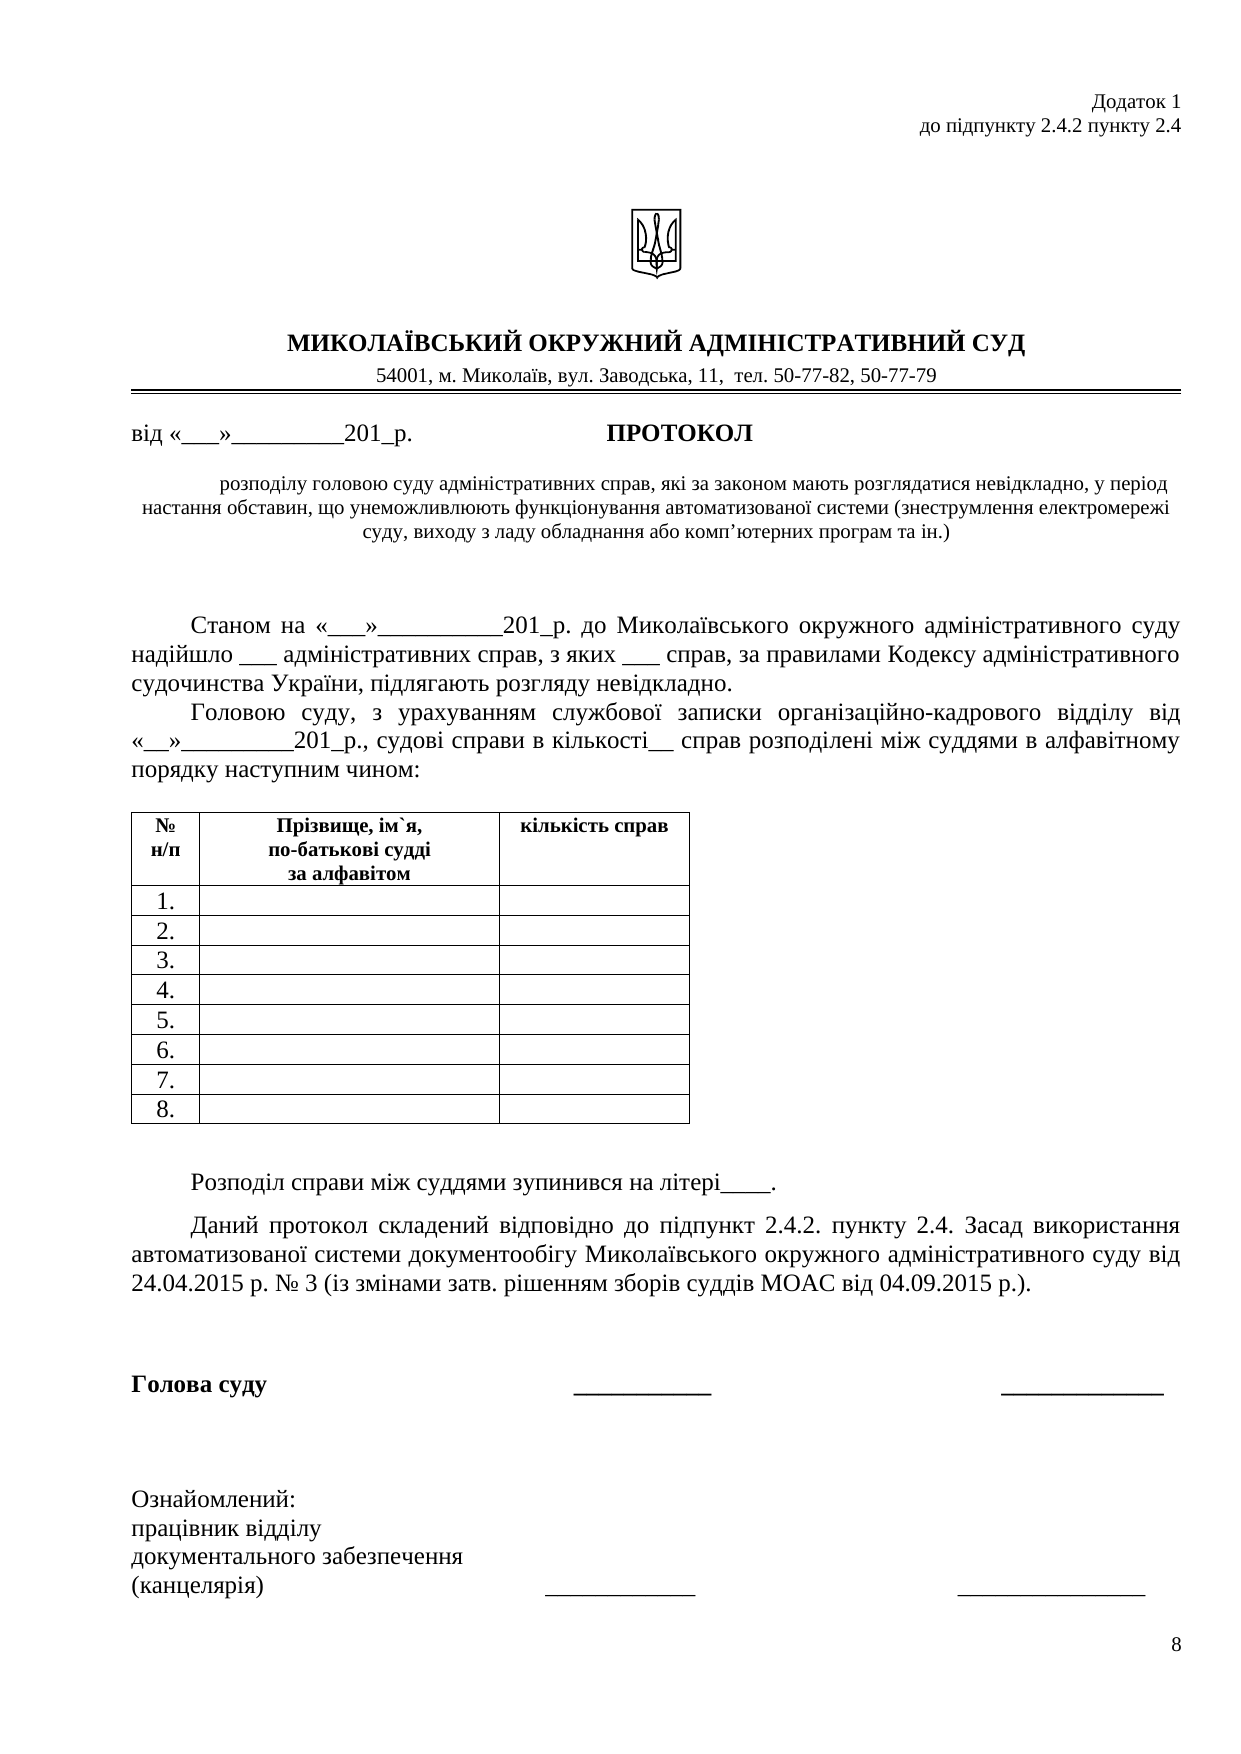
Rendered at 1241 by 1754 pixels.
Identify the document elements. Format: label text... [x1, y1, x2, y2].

table_cell 1. [132, 886, 199, 915]
table_cell [500, 916, 689, 944]
text Голова суду ___________ _____________ [131, 1369, 1181, 1398]
table_cell [200, 1095, 499, 1123]
text Станом на «___»__________201_р. до Миколаївського окружного адміністративного суду надійшло ___ адміністративних справ, з яких ___ справ, за правилами Кодексу адміністративного судочинства України, підлягають розгляду невідкладно. [131, 611, 1181, 697]
table_cell 2. [132, 916, 199, 944]
table_cell 5. [132, 1005, 199, 1034]
text Розподіл справи між суддями зупинився на літері____. [131, 1167, 1181, 1196]
table_cell [500, 886, 689, 915]
table_cell [200, 1005, 499, 1034]
table_cell 7. [132, 1065, 199, 1093]
table_cell [200, 975, 499, 1004]
table_cell 8. [132, 1095, 199, 1123]
table_cell [500, 1095, 689, 1123]
table_header № н/п [132, 813, 199, 885]
table_cell [500, 975, 689, 1004]
table_cell [200, 916, 499, 944]
text Додаток 1 [131, 89, 1181, 113]
table_cell 4. [132, 975, 199, 1004]
table_cell [500, 946, 689, 974]
table_cell [200, 946, 499, 974]
text (канцелярія) ____________ _______________ [131, 1570, 1181, 1599]
table_cell [500, 1035, 689, 1064]
subtitle МИКОЛАЇВСЬКИЙ ОКРУЖНИЙ АДМІНІСТРАТИВНИЙ СУД [131, 328, 1181, 357]
text документального забезпечення [131, 1541, 1181, 1570]
table_cell [200, 1035, 499, 1064]
table_header Прізвище, ім`я, по-батькові судді за алфавітом [200, 813, 499, 885]
table_cell 6. [132, 1035, 199, 1064]
table_cell 3. [132, 946, 199, 974]
text працівник відділу [131, 1513, 1181, 1541]
text 54001, м. Миколаїв, вул. Заводська, 11, тел. 50-77-82, 50-77-79 [131, 363, 1181, 389]
text до підпункту 2.4.2 пункту 2.4 [131, 113, 1181, 137]
table_cell [200, 886, 499, 915]
table_cell [500, 1065, 689, 1093]
text Ознайомлений: [131, 1484, 1181, 1513]
text розподілу головою суду адміністративних справ, які за законом мають розглядатися невідкладно, у період настання обставин, що унеможливлюють функціонування автоматизованої системи (знеструмлення електромережі суду, виходу з ладу обладнання або комп’ютерних програм та ін.) [131, 471, 1181, 543]
text від «___»_________201_р. ПРОТОКОЛ [131, 418, 1181, 447]
text Даний протокол складений відповідно до підпункт 2.4.2. пункту 2.4. Засад використання автоматизованої системи документообігу Миколаївського окружного адміністративного суду від 24.04.2015 р. № 3 (із змінами затв. рішенням зборів суддів МОАС від 04.09.2015 р.). [131, 1211, 1181, 1297]
table_cell [500, 1005, 689, 1034]
table_header кількість справ [500, 813, 689, 885]
table_cell [200, 1065, 499, 1093]
text Головою суду, з урахуванням службової записки організаційно-кадрового відділу від «__»_________201_р., судові справи в кількості__ справ розподілені між суддями в алфавітному порядку наступним чином: [131, 697, 1181, 783]
